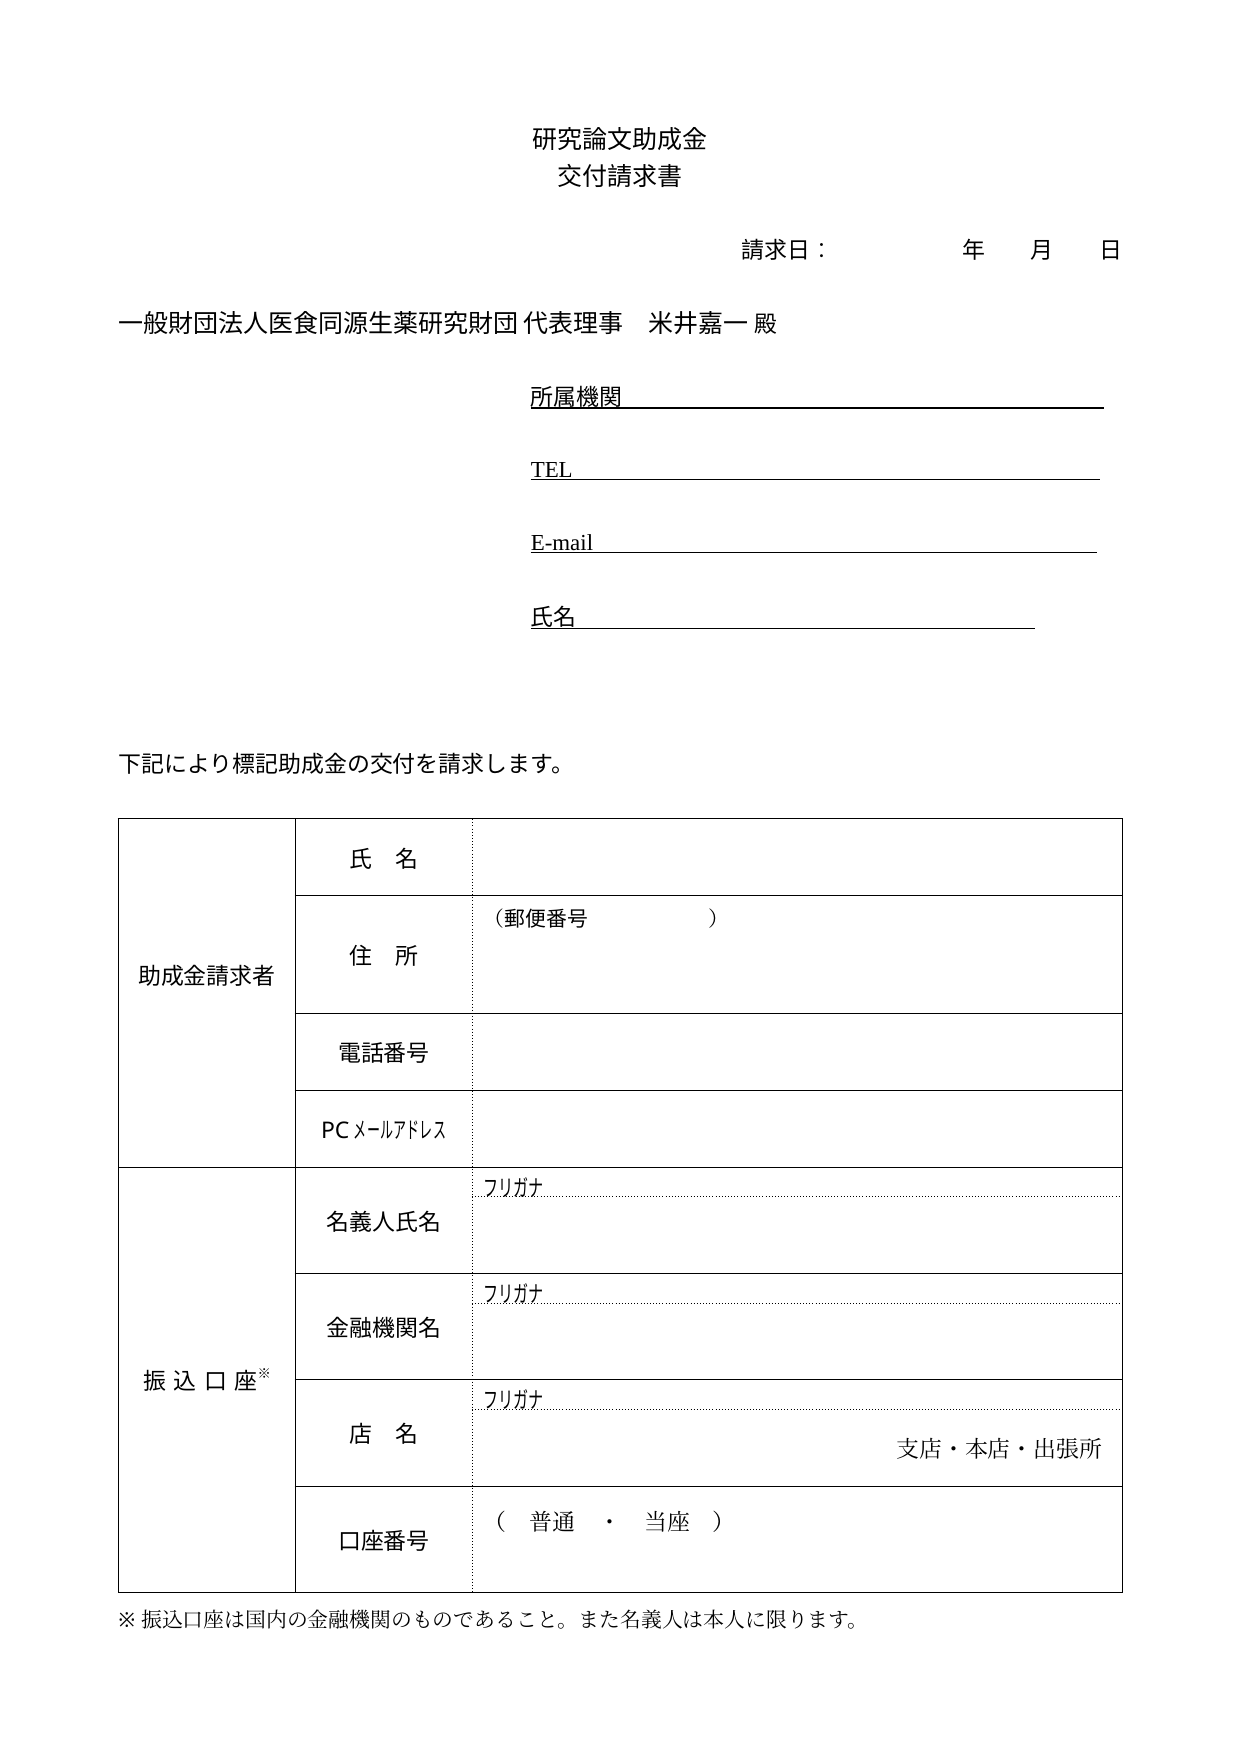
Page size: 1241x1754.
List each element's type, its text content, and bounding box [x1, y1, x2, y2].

table_cell PCメールアドレス [296, 1091, 472, 1167]
table_cell フリガナ [472, 1380, 1122, 1409]
text 氏名 [531, 597, 1122, 634]
table_cell [472, 1196, 1122, 1273]
text 下記により標記助成金の交付を請求します。 [118, 744, 1122, 781]
text E-mail [531, 524, 1122, 561]
table_header 氏名 [296, 819, 472, 895]
table_header 助成金請求者 [119, 819, 295, 1167]
text 一般財団法人医食同源生薬研究財団 代表理事 米井嘉一 殿 [118, 303, 1122, 340]
text ※ 振込口座は国内の金融機関のものであること。また名義人は本人に限ります。 [118, 1600, 1122, 1637]
table_cell 支店・本店・出張所 [472, 1409, 1122, 1486]
table_cell 金融機関名 [296, 1274, 472, 1379]
text TEL [531, 450, 1122, 487]
text 請求日： 年 月 日 [118, 230, 1122, 267]
table_cell [472, 1091, 1122, 1167]
table_cell 振込口座※ [119, 1168, 295, 1592]
table_cell 名義人氏名 [296, 1168, 472, 1273]
table_cell 住所 [296, 896, 472, 1013]
table_cell 電話番号 [296, 1014, 472, 1090]
table_cell （郵便番号 ） [472, 896, 1122, 1013]
table_cell フリガナ [472, 1168, 1122, 1196]
text 研究論文助成金 [118, 119, 1122, 156]
table_header [472, 819, 1122, 895]
text 所属機関 [531, 377, 1122, 414]
table_cell [472, 1014, 1122, 1090]
table_cell （ 普通 ・ 当座 ） [472, 1487, 1122, 1592]
table_cell 店名 [296, 1380, 472, 1486]
table_cell 口座番号 [296, 1487, 472, 1592]
table_cell [472, 1303, 1122, 1379]
text 交付請求書 [118, 156, 1122, 193]
table_cell フリガナ [472, 1274, 1122, 1302]
